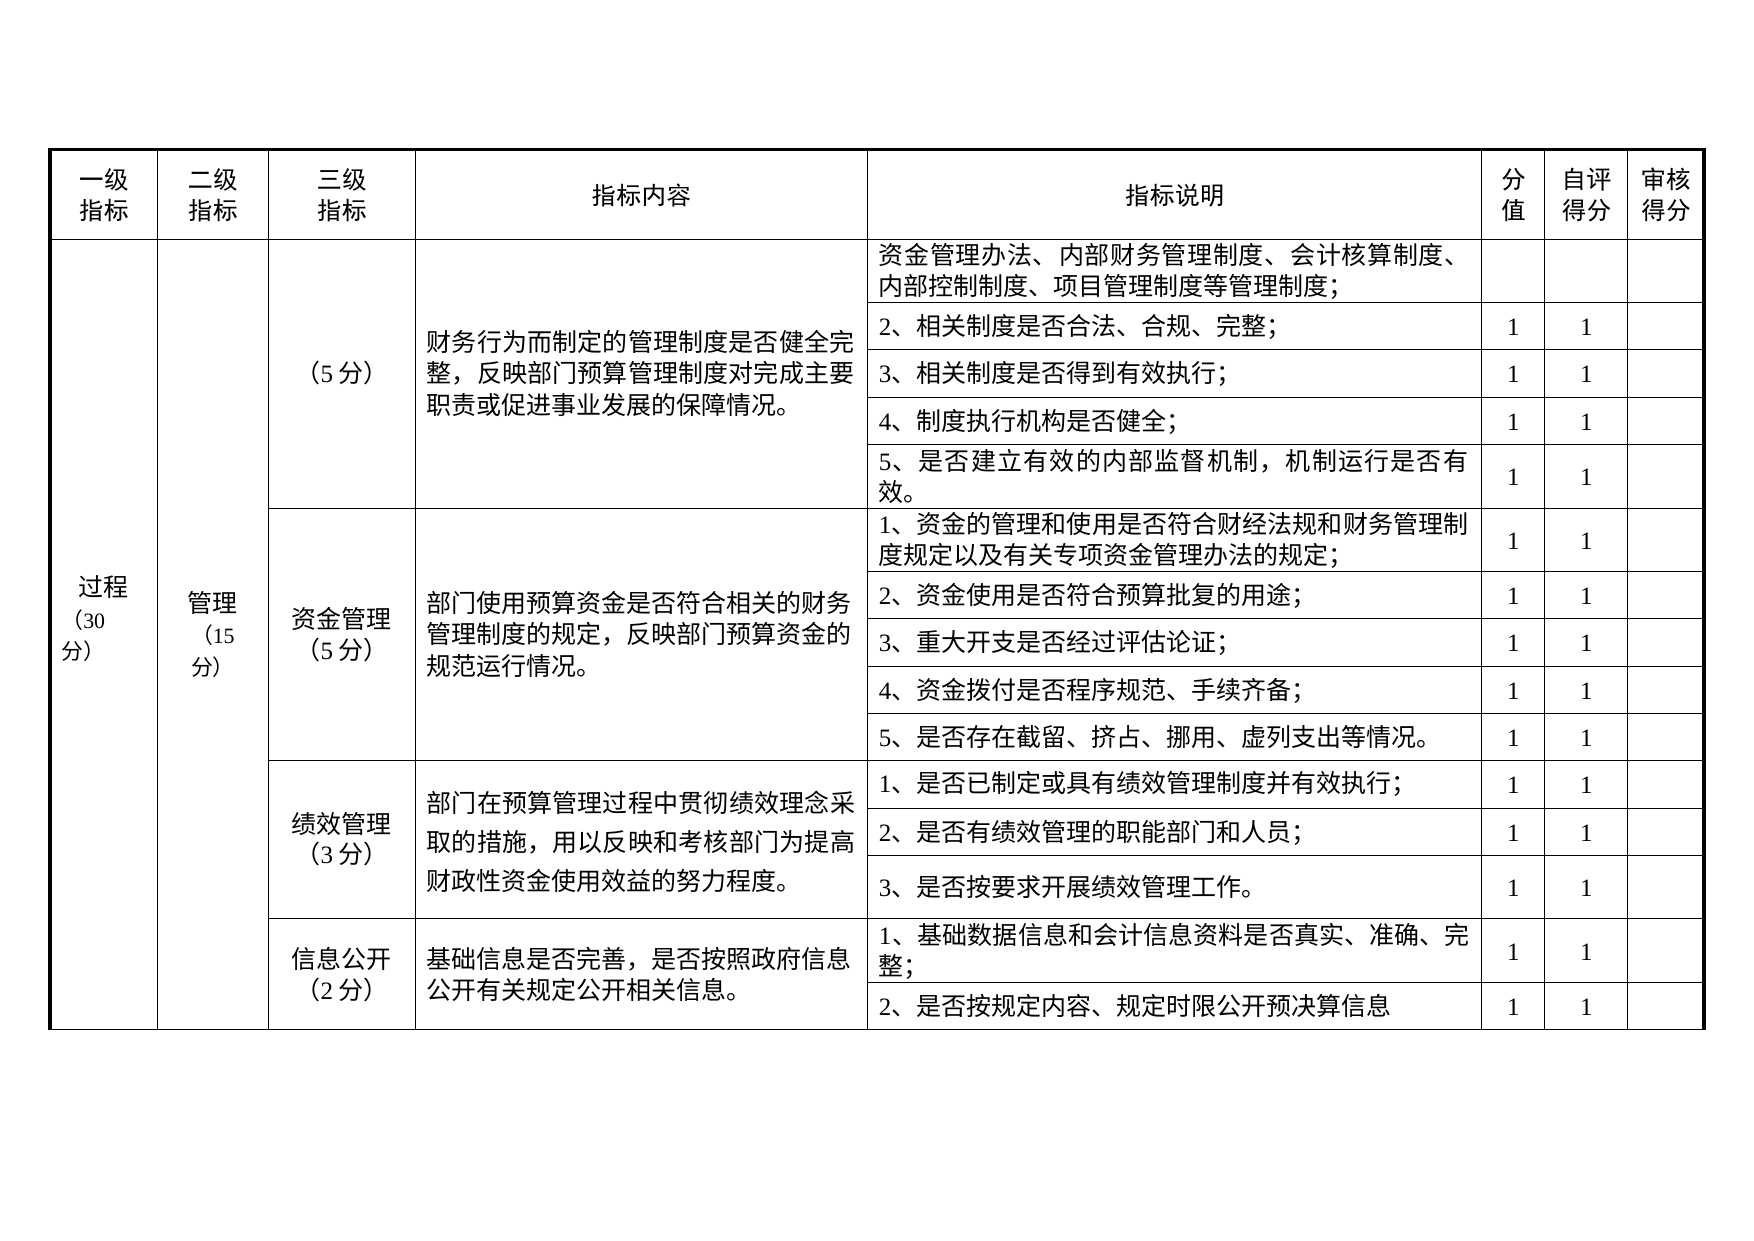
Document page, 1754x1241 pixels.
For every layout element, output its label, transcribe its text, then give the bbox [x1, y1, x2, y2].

table_cell 1、是否已制定或具有绩效管理制度并有效执行； [868, 761, 1481, 807]
table_cell 2、相关制度是否合法、合规、完整； [868, 303, 1481, 349]
table_cell 1 [1545, 445, 1627, 507]
table_cell 1 [1482, 667, 1544, 713]
table_cell 1 [1545, 983, 1627, 1029]
table_cell 1 [1545, 398, 1627, 444]
table_cell 1 [1545, 919, 1627, 982]
table_cell 1 [1482, 240, 1544, 302]
table_cell 1 [1482, 619, 1544, 666]
table_cell 1 [1545, 350, 1627, 397]
table_header 一级 指标 [52, 151, 157, 238]
table_header 二级 指标 [158, 151, 268, 238]
table_cell 资金管理 （5分） [269, 509, 415, 760]
table_cell 1 [1482, 714, 1544, 760]
table_cell 1 [1545, 509, 1627, 571]
table_cell 1 [1545, 240, 1627, 302]
table_cell 1 [1545, 667, 1627, 713]
table_cell 1 [1545, 761, 1627, 807]
table_cell 2、是否有绩效管理的职能部门和人员； [868, 809, 1481, 855]
table_cell [1628, 809, 1702, 855]
table_cell 过程 （30分） [52, 240, 157, 1029]
table_header 三级 指标 [269, 151, 415, 238]
table_cell 1 [1482, 983, 1544, 1029]
table_cell 1 [1482, 919, 1544, 982]
table_cell 1 [1545, 809, 1627, 855]
table_cell 预算 管理 （15分） [158, 240, 268, 1029]
table_cell 2、是否按规定内容、规定时限公开预决算信息 [868, 983, 1481, 1029]
table_header 审核得分 [1628, 151, 1702, 238]
table_cell 1 [1482, 761, 1544, 807]
table_cell 1 [1545, 619, 1627, 666]
table_cell 1 [1545, 572, 1627, 618]
table_cell 1 [1545, 856, 1627, 918]
table_cell 1 [1545, 303, 1627, 349]
table_cell 1 [1482, 303, 1544, 349]
table_cell [1628, 619, 1702, 666]
table_cell 基础信息是否完善，是否按照政府信息公开有关规定公开相关信息。 [416, 919, 867, 1029]
table_cell 1、资金的管理和使用是否符合财经法规和财务管理制度规定以及有关专项资金管理办法的规定； [868, 509, 1481, 571]
table_cell [1628, 509, 1702, 571]
table_cell [1628, 398, 1702, 444]
table_cell [1628, 572, 1702, 618]
table_cell 5、是否存在截留、挤占、挪用、虚列支出等情况。 [868, 714, 1481, 760]
table_cell 5、是否建立有效的内部监督机制，机制运行是否有效。 [868, 445, 1481, 507]
table_cell [1628, 303, 1702, 349]
table_cell [1628, 919, 1702, 982]
table_cell 1 [1482, 809, 1544, 855]
table_cell 部门使用预算资金是否符合相关的财务管理制度的规定，反映部门预算资金的规范运行情况。 [416, 509, 867, 760]
table_cell 1 [1545, 714, 1627, 760]
table_cell [1628, 240, 1702, 302]
table_cell 4、资金拨付是否程序规范、手续齐备； [868, 667, 1481, 713]
table_cell 4、制度执行机构是否健全； [868, 398, 1481, 444]
table_header 指标内容 [416, 151, 867, 238]
table_header 分值 [1482, 151, 1544, 238]
table_cell [1628, 856, 1702, 918]
table_cell 2、资金使用是否符合预算批复的用途； [868, 572, 1481, 618]
table_cell 1 [1482, 398, 1544, 444]
table_cell 1、基础数据信息和会计信息资料是否真实、准确、完整； [868, 919, 1481, 982]
table_cell [1628, 761, 1702, 807]
table_cell 1 [1482, 572, 1544, 618]
table_cell [1628, 983, 1702, 1029]
table_cell [1628, 445, 1702, 507]
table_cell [416, 240, 867, 507]
table_cell 信息公开 （2分） [269, 919, 415, 1029]
table_cell 1 [1482, 350, 1544, 397]
table_cell 制度管理 （5分） [269, 240, 415, 507]
table_cell 绩效管理 （3分） [269, 761, 415, 918]
table_cell [1628, 350, 1702, 397]
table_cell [868, 240, 1481, 302]
table_cell 部门在预算管理过程中贯彻绩效理念采取的措施，用以反映和考核部门为提高财政性资金使用效益的努力程度。 [416, 761, 867, 918]
table_cell 1 [1482, 509, 1544, 571]
table_cell 3、是否按要求开展绩效管理工作。 [868, 856, 1481, 918]
table_header 自评得分 [1545, 151, 1627, 238]
table_cell [1628, 714, 1702, 760]
table_cell 3、相关制度是否得到有效执行； [868, 350, 1481, 397]
table_cell 1 [1482, 856, 1544, 918]
table_cell 1 [1482, 445, 1544, 507]
table_cell 3、重大开支是否经过评估论证； [868, 619, 1481, 666]
table_cell [1628, 667, 1702, 713]
table_header 指标说明 [868, 151, 1481, 238]
